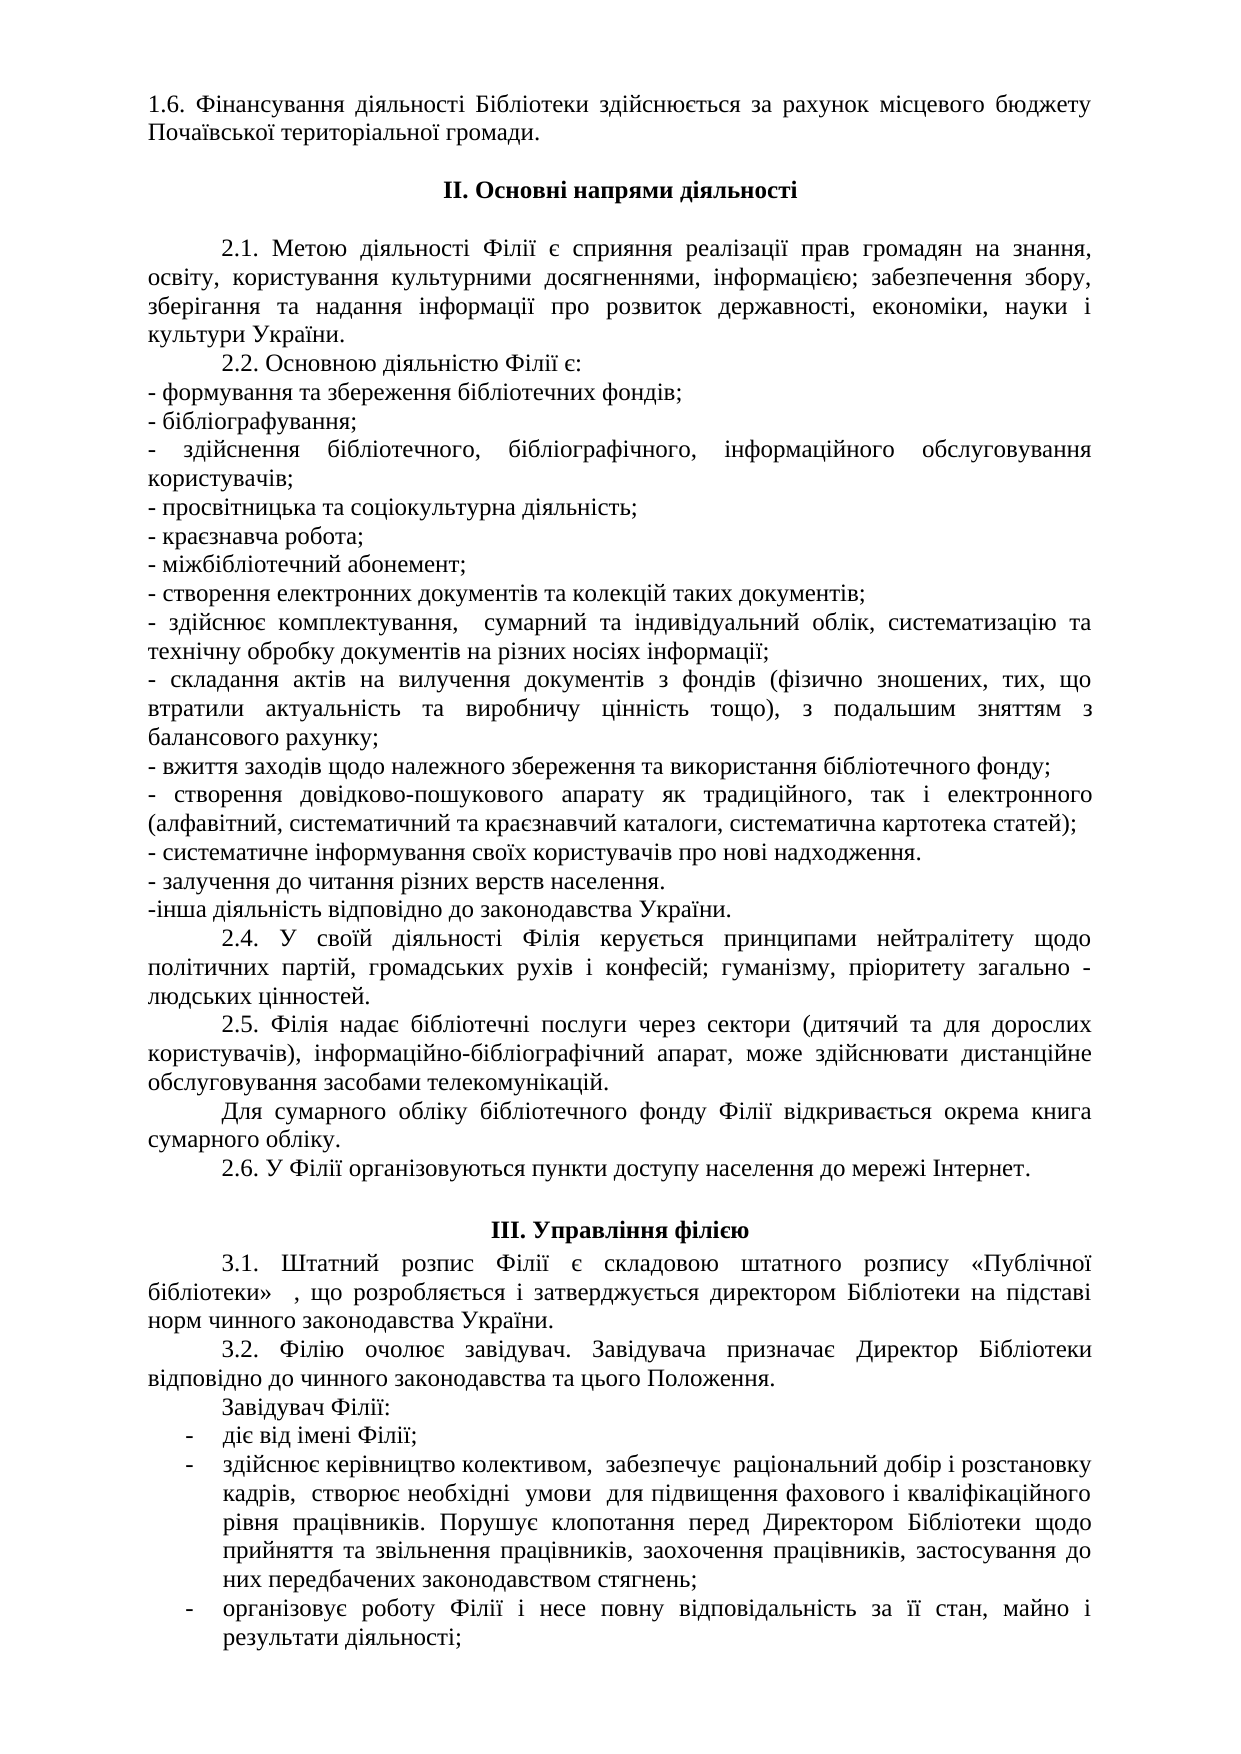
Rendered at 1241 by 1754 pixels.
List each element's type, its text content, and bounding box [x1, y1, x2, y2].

list організовує роботу Філії і несе повну відповідальність за її стан, майно і результати діяльності; [185, 1593, 1092, 1651]
text - залучення до читання різних верств населення. [148, 866, 1092, 894]
text - здійснює комплектування, сумарний та індивідуальний облік, систематизацію та технічну обробку документів на різних носіях інформації; [148, 607, 1092, 664]
text - краєзнавча робота; [148, 521, 1092, 549]
text Для сумарного обліку бібліотечного фонду Філії відкривається окрема книга сумарного обліку. [148, 1096, 1092, 1153]
text ІІ. Основні напрями діяльності [148, 175, 1092, 204]
text - бібліографування; [148, 406, 1092, 434]
text - складання актів на вилучення документів з фондів (фізично зношених, тих, що втратили актуальність та виробничу цінність тощо), з подальшим зняттям з балансового рахунку; [148, 664, 1092, 751]
text - створення довідково-пошукового апарату як традиційного, так і електронного (алфавітний, систематичний та краєзнавчий каталоги, систематична картотека статей); [148, 779, 1092, 837]
list діє від імені Філії; [185, 1421, 1092, 1449]
text - здійснення бібліотечного, бібліографічного, інформаційного обслуговування користувачів; [148, 434, 1092, 492]
list здійснює керівництво колективом, забезпечує раціональний добір і розстановку кадрів, створює необхідні умови для підвищення фахового і кваліфікаційного рівня працівників. Порушує клопотання перед Директором Бібліотеки щодо прийняття та звільнення працівників, заохочення працівників, застосування до них передбачених законодавством стягнень; [185, 1449, 1092, 1593]
text - систематичне інформування своїх користувачів про нові надходження. [148, 837, 1092, 866]
text - створення електронних документів та колекцій таких документів; [148, 578, 1092, 607]
text - просвітницька та соціокультурна діяльність; [148, 492, 1092, 521]
text 2.6. У Філії організовуються пункти доступу населення до мережі Інтернет. [148, 1153, 1092, 1182]
text 3.1. Штатний розпис Філії є складовою штатного розпису «Публічної бібліотеки» , що розробляється і затверджується директором Бібліотеки на підставі норм чинного законодавства України. [148, 1248, 1092, 1334]
text ІІІ. Управління філією [148, 1215, 1092, 1244]
text - вжиття заходів щодо належного збереження та використання бібліотечного фонду; [148, 751, 1092, 779]
text 2.1. Метою діяльності Філії є сприяння реалізації прав громадян на знання, освіту, користування культурними досягненнями, інформацією; забезпечення збору, зберігання та надання інформації про розвиток державності, економіки, науки і культури України. [148, 233, 1092, 348]
text - формування та збереження бібліотечних фондів; [148, 377, 1092, 406]
text 2.5. Філія надає бібліотечні послуги через сектори (дитячий та для дорослих користувачів), інформаційно-бібліографічний апарат, може здійснювати дистанційне обслуговування засобами телекомунікацій. [148, 1009, 1092, 1096]
text -інша діяльність відповідно до законодавства України. [148, 894, 1092, 923]
text 2.2. Основною діяльністю Філії є: [221, 348, 1092, 377]
text Завідувач Філії: [148, 1392, 1092, 1421]
text 2.4. У своїй діяльності Філія керується принципами нейтралітету щодо політичних партій, громадських рухів і конфесій; гуманізму, пріоритету загально -людських цінностей. [148, 923, 1092, 1009]
text 1.6. Фінансування діяльності Бібліотеки здійснюється за рахунок місцевого бюджету Почаївської територіальної громади. [148, 89, 1092, 146]
text 3.2. Філію очолює завідувач. Завідувача призначає Директор Бібліотеки відповідно до чинного законодавства та цього Положення. [148, 1334, 1092, 1392]
text - міжбібліотечний абонемент; [148, 549, 1092, 578]
